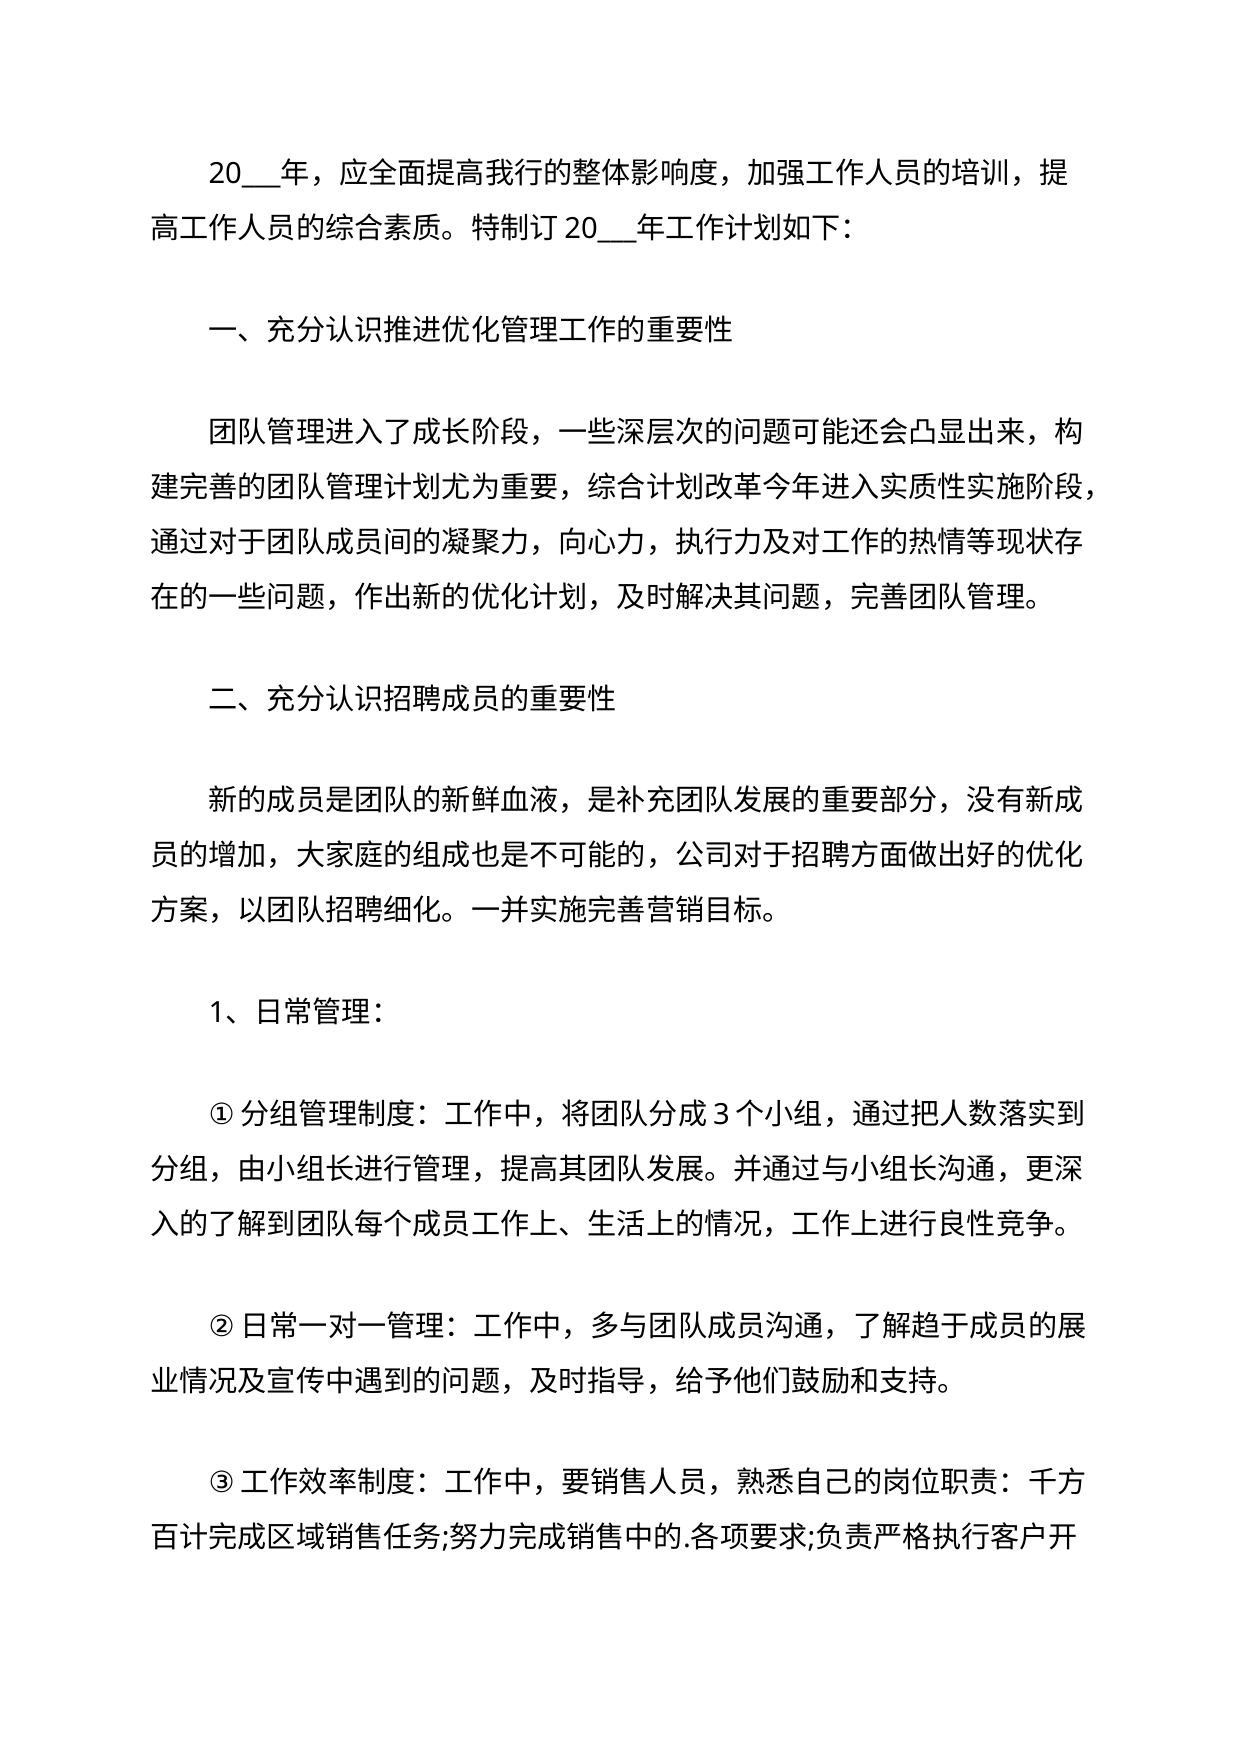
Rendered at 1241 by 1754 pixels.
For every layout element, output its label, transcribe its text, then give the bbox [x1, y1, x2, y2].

text 二、充分认识招聘成员的重要性 [150, 675, 1090, 717]
text 1、日常管理： [150, 988, 1090, 1031]
text ①分组管理制度：工作中，将团队分成3个小组，通过把人数落实到分组，由小组长进行管理，提高其团队发展。并通过与小组长沟通，更深入的了解到团队每个成员工作上、生活上的情况，工作上进行良性竞争。 [150, 1091, 1090, 1243]
text 20___年，应全面提高我行的整体影响度，加强工作人员的培训，提高工作人员的综合素质。特制订20___年工作计划如下： [150, 150, 1090, 247]
text 团队管理进入了成长阶段，一些深层次的问题可能还会凸显出来，构建完善的团队管理计划尤为重要，综合计划改革今年进入实质性实施阶段，通过对于团队成员间的凝聚力，向心力，执行力及对工作的热情等现状存在的一些问题，作出新的优化计划，及时解决其问题，完善团队管理。 [150, 409, 1090, 616]
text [150, 1459, 1090, 1556]
text ②日常一对一管理：工作中，多与团队成员沟通，了解趋于成员的展业情况及宣传中遇到的问题，及时指导，给予他们鼓励和支持。 [150, 1302, 1090, 1399]
text 新的成员是团队的新鲜血液，是补充团队发展的重要部分，没有新成员的增加，大家庭的组成也是不可能的，公司对于招聘方面做出好的优化方案，以团队招聘细化。一并实施完善营销目标。 [150, 777, 1090, 929]
text 一、充分认识推进优化管理工作的重要性 [150, 307, 1090, 349]
